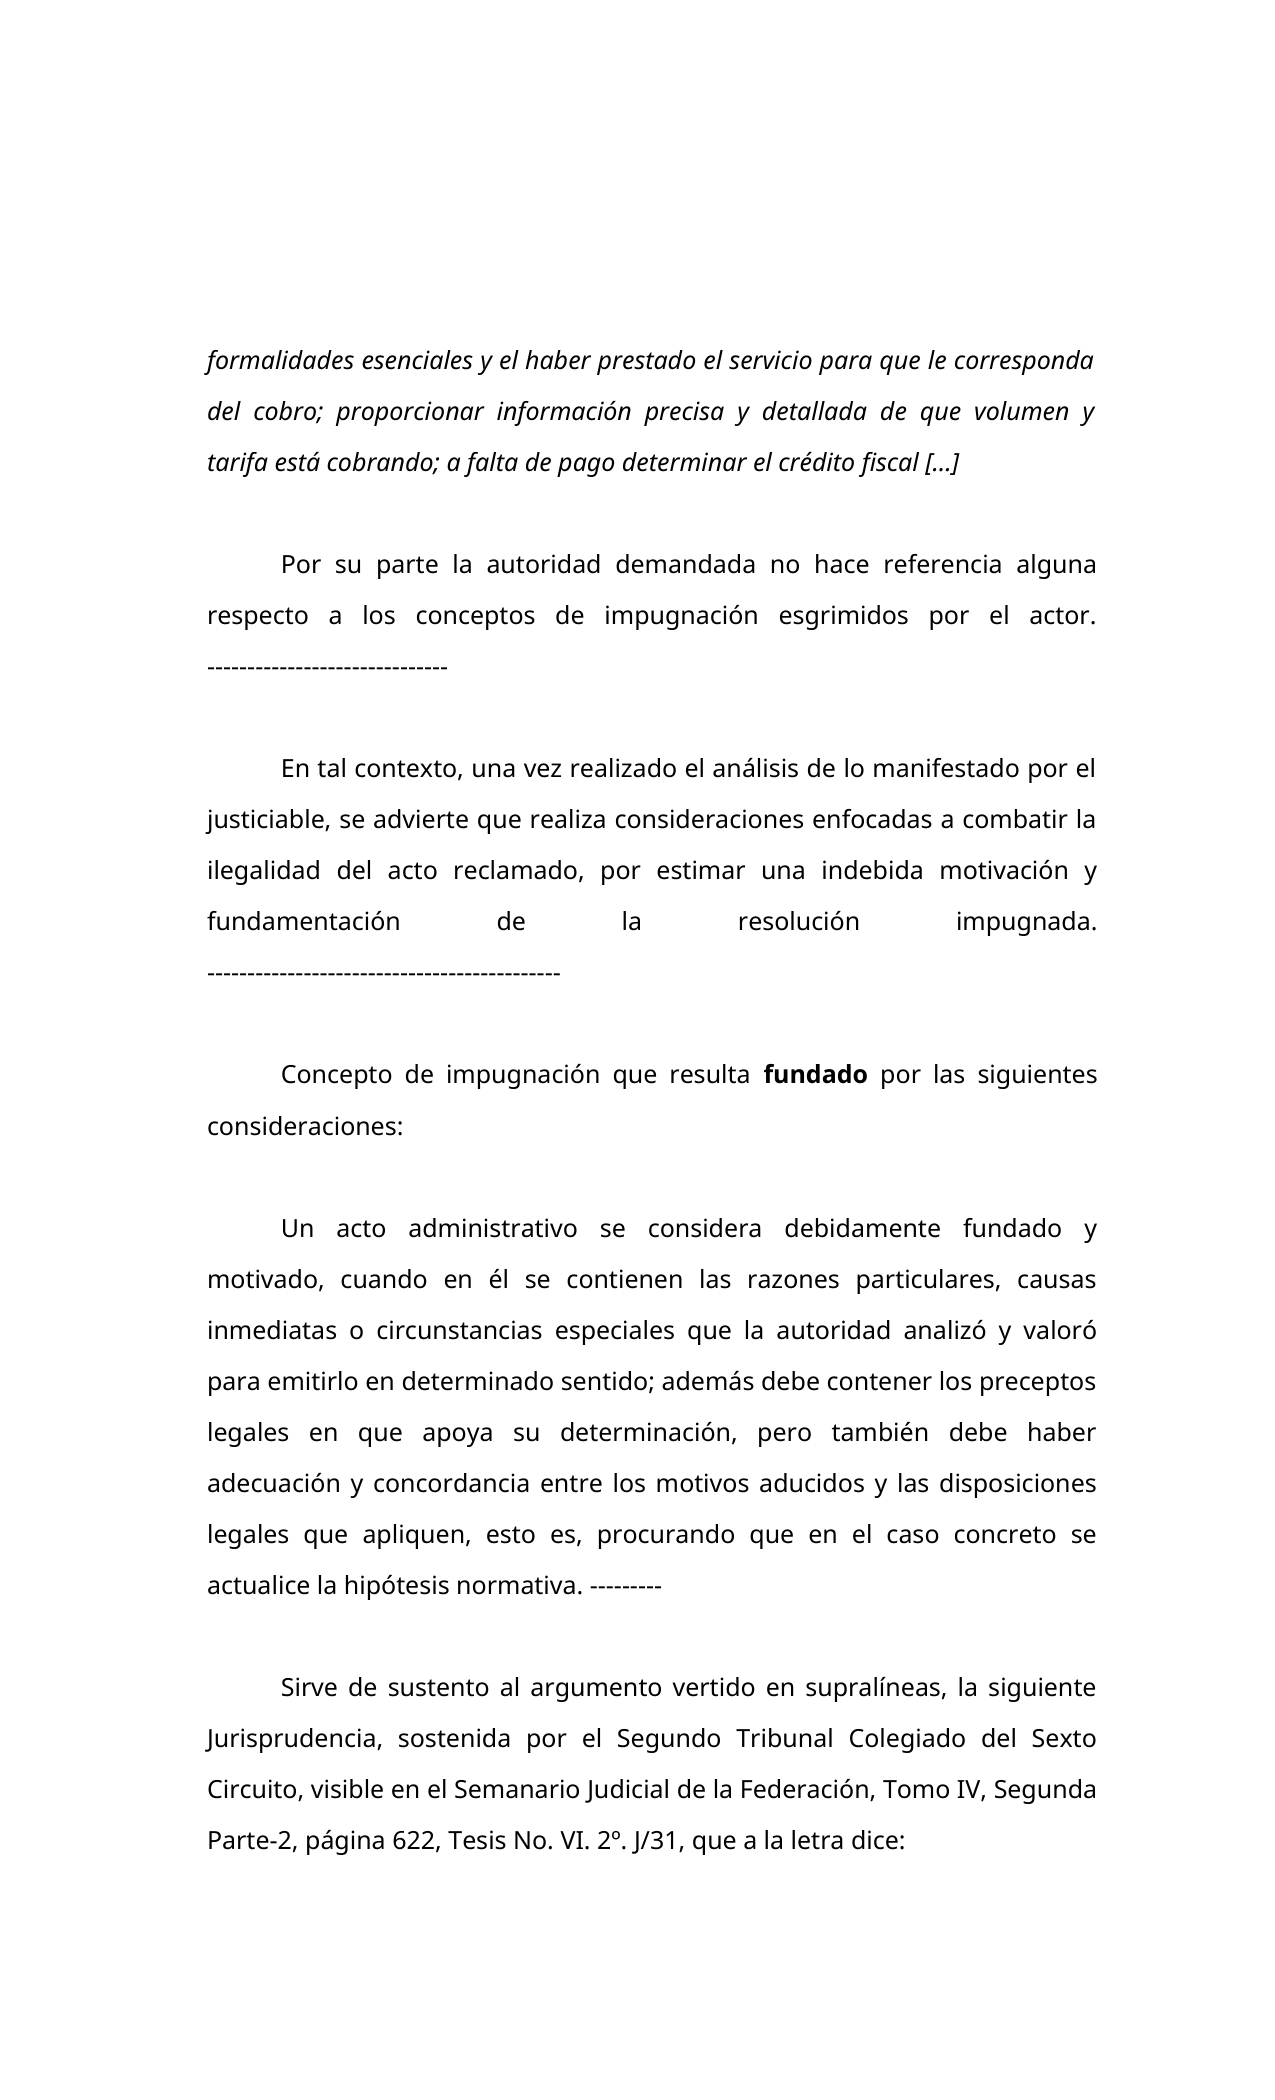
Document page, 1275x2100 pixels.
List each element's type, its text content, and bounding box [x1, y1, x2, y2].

text En tal contexto, una vez realizado el análisis de lo manifestado por el justiciable, se advierte que realiza consideraciones enfocadas a combatir la ilegalidad del acto reclamado, por estimar una indebida motivación y fundamentación de la resolución impugnada. -------------------------------------------- [207, 751, 1098, 989]
text Un acto administrativo se considera debidamente fundado y motivado, cuando en él se contienen las razones particulares, causas inmediatas o circunstancias especiales que la autoridad analizó y valoró para emitirlo en determinado sentido; además debe contener los preceptos legales en que apoya su determinación, pero también debe haber adecuación y concordancia entre los motivos aducidos y las disposiciones legales que apliquen, esto es, procurando que en el caso concreto se actualice la hipótesis normativa. --------- [207, 1210, 1098, 1602]
text Concepto de impugnación que resulta fundado por las siguientes consideraciones: [207, 1057, 1098, 1142]
text Por su parte la autoridad demandada no hace referencia alguna respecto a los conceptos de impugnación esgrimidos por el actor. ------------------------------ [207, 547, 1098, 683]
text Sirve de sustento al argumento vertido en supralíneas, la siguiente Jurisprudencia, sostenida por el Segundo Tribunal Colegiado del Sexto Circuito, visible en el Semanario Judicial de la Federación, Tomo IV, Segunda Parte-2, página 622, Tesis No. VI. 2º. J/31, que a la letra dice: [207, 1670, 1098, 1857]
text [207, 343, 1098, 479]
